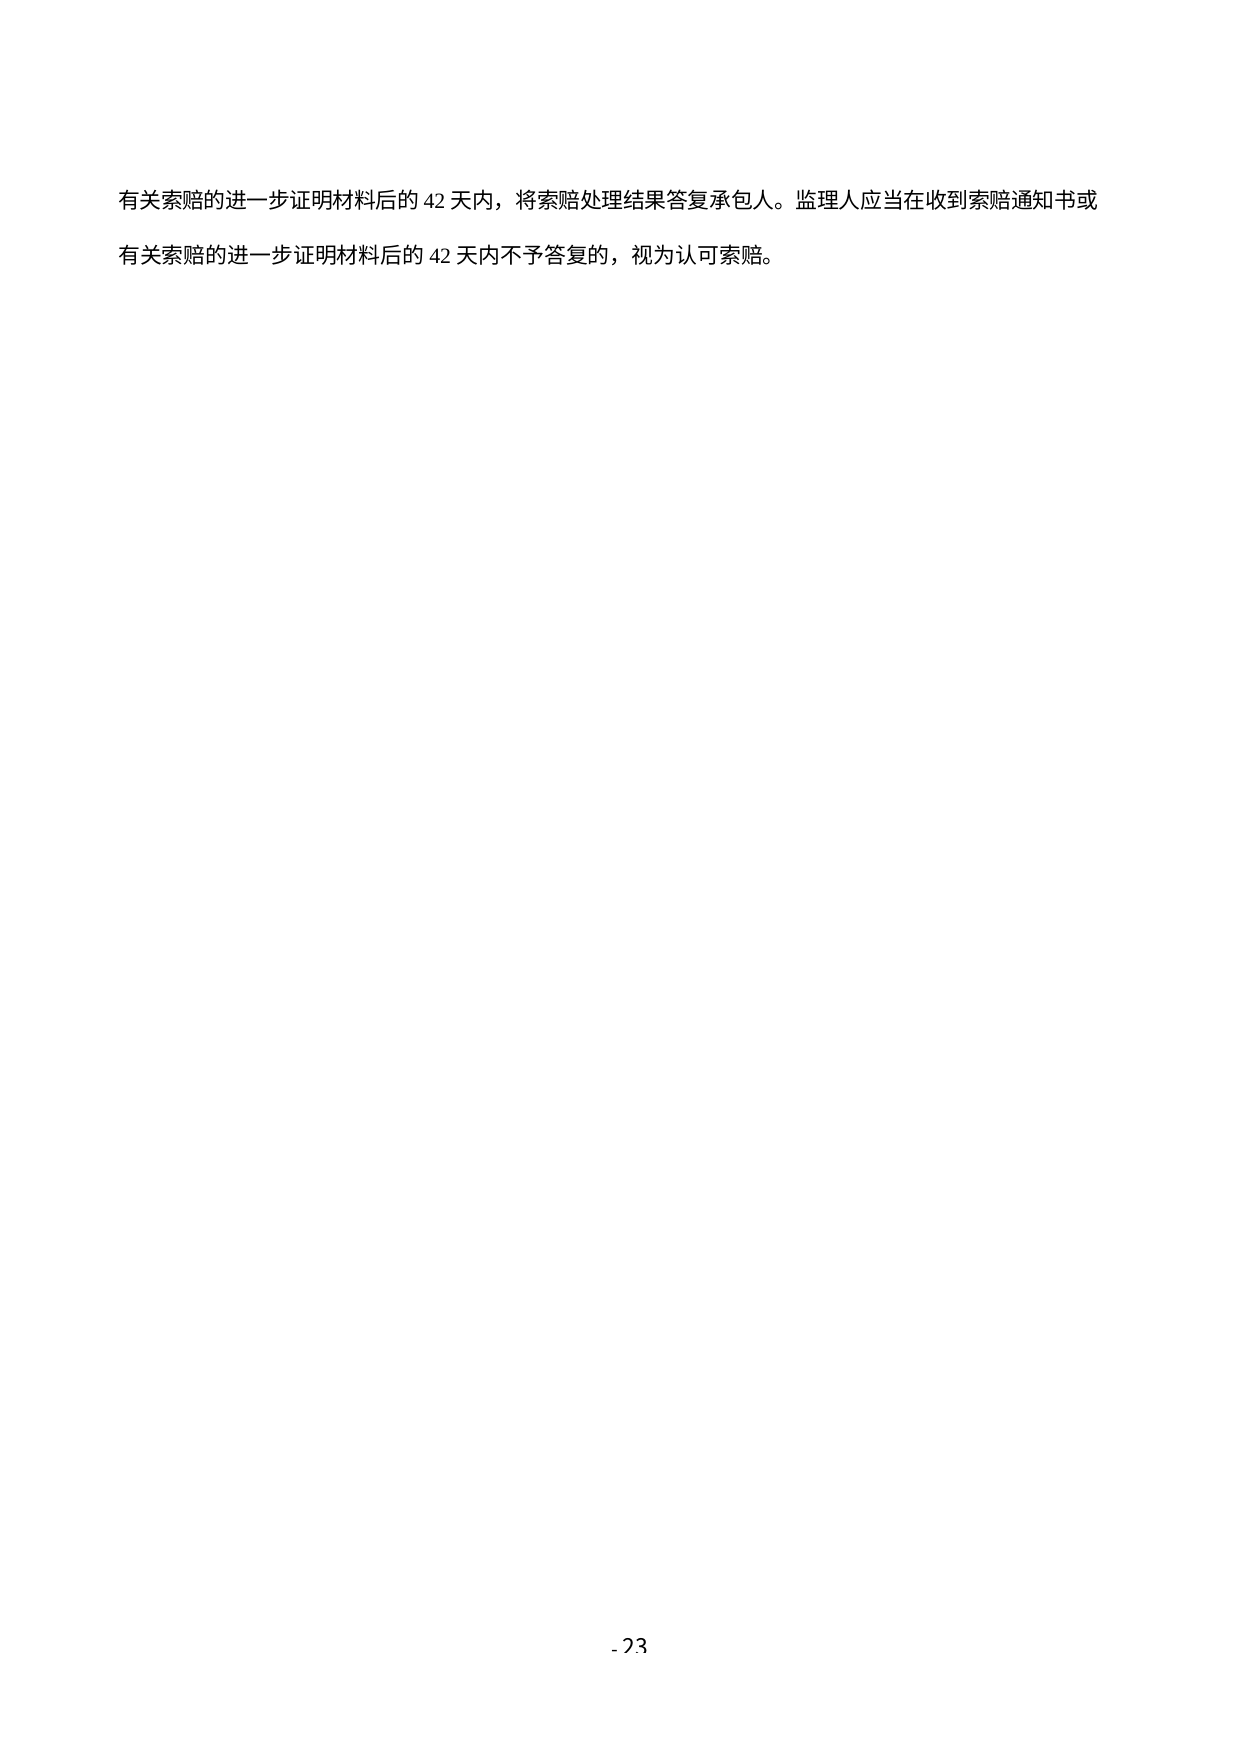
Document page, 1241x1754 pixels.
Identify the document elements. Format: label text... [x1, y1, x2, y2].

text 有关索赔的进一步证明材料后的 42 天内，将索赔处理结果答复承包人。监理人应当在收到索赔通知书或 [118, 183, 1167, 215]
text 有关索赔的进一步证明材料后的 42 天内不予答复的，视为认可索赔。 [118, 238, 1167, 270]
